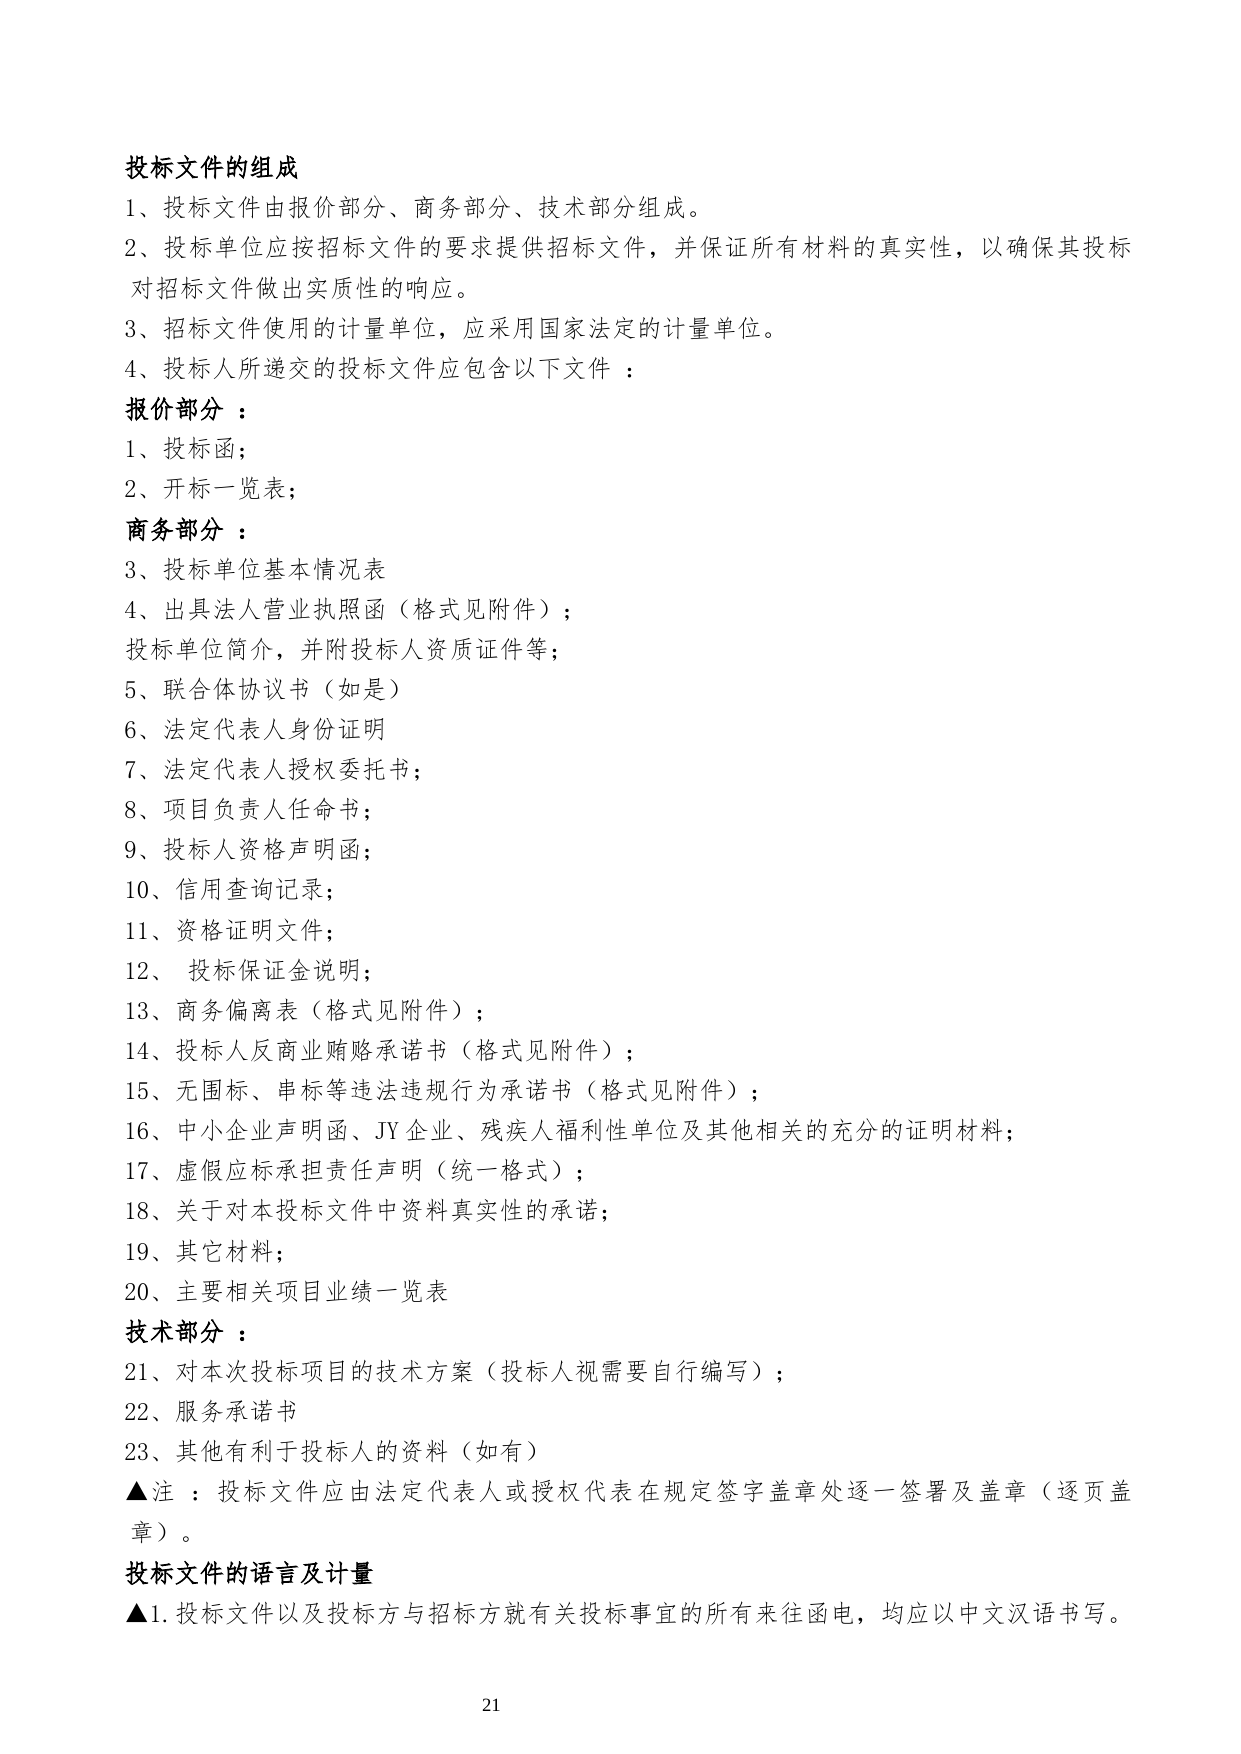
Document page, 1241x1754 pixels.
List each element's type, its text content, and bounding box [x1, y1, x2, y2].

text 6、法定代表人身份证明 [124, 711, 1133, 744]
text 1、投标文件由报价部分、商务部分、技术部分组成。 [124, 189, 1133, 222]
text 13、商务偏离表（格式见附件）； [124, 992, 1133, 1025]
text 20、主要相关项目业绩一览表 [124, 1273, 1133, 1306]
text 4、出具法人营业执照函（格式见附件）； [124, 591, 1133, 624]
text 投标单位简介，并附投标人资质证件等； [124, 631, 1133, 664]
text 23、其他有利于投标人的资料（如有） [124, 1433, 1133, 1466]
text ▲注 ：投标文件应由法定代表人或授权代表在规定签字盖章处逐一签署及盖章（逐页盖章）。 [124, 1473, 1133, 1548]
text 8、项目负责人任命书； [124, 792, 1133, 824]
text 21、对本次投标项目的技术方案（投标人视需要自行编写）； [124, 1353, 1133, 1386]
text 18、关于对本投标文件中资料真实性的承诺； [124, 1193, 1133, 1226]
text 投标文件的组成 [124, 149, 1133, 182]
text 技术部分 ： [124, 1313, 1133, 1346]
text 7、法定代表人授权委托书； [124, 751, 1133, 784]
text 5、联合体协议书（如是） [124, 671, 1133, 704]
text 3、投标单位基本情况表 [124, 551, 1133, 584]
text 12、 投标保证金说明； [124, 952, 1133, 985]
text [124, 1595, 1133, 1628]
text 22、服务承诺书 [124, 1393, 1133, 1426]
text 3、招标文件使用的计量单位，应采用国家法定的计量单位。 [124, 310, 1133, 343]
text 2、开标一览表； [124, 471, 1133, 504]
text 报价部分 ： [124, 391, 1133, 423]
text 4、投标人所递交的投标文件应包含以下文件 ： [124, 350, 1133, 383]
text 19、其它材料； [124, 1233, 1133, 1266]
text 2、投标单位应按招标文件的要求提供招标文件，并保证所有材料的真实性，以确保其投标对招标文件做出实质性的响应。 [124, 229, 1133, 303]
text 商务部分 ： [124, 511, 1133, 544]
text 1、投标函； [124, 431, 1133, 464]
text 11、资格证明文件； [124, 912, 1133, 945]
text 17、虚假应标承担责任声明（统一格式）； [124, 1152, 1133, 1186]
text 14、投标人反商业贿赂承诺书（格式见附件）； [124, 1032, 1133, 1065]
text 10、信用查询记录； [124, 872, 1133, 905]
text 15、无围标、串标等违法违规行为承诺书（格式见附件）； [124, 1072, 1133, 1105]
text 投标文件的语言及计量 [124, 1555, 1133, 1588]
text 9、投标人资格声明函； [124, 832, 1133, 865]
text 16、中小企业声明函、JY企业、残疾人福利性单位及其他相关的充分的证明材料； [124, 1112, 1133, 1145]
